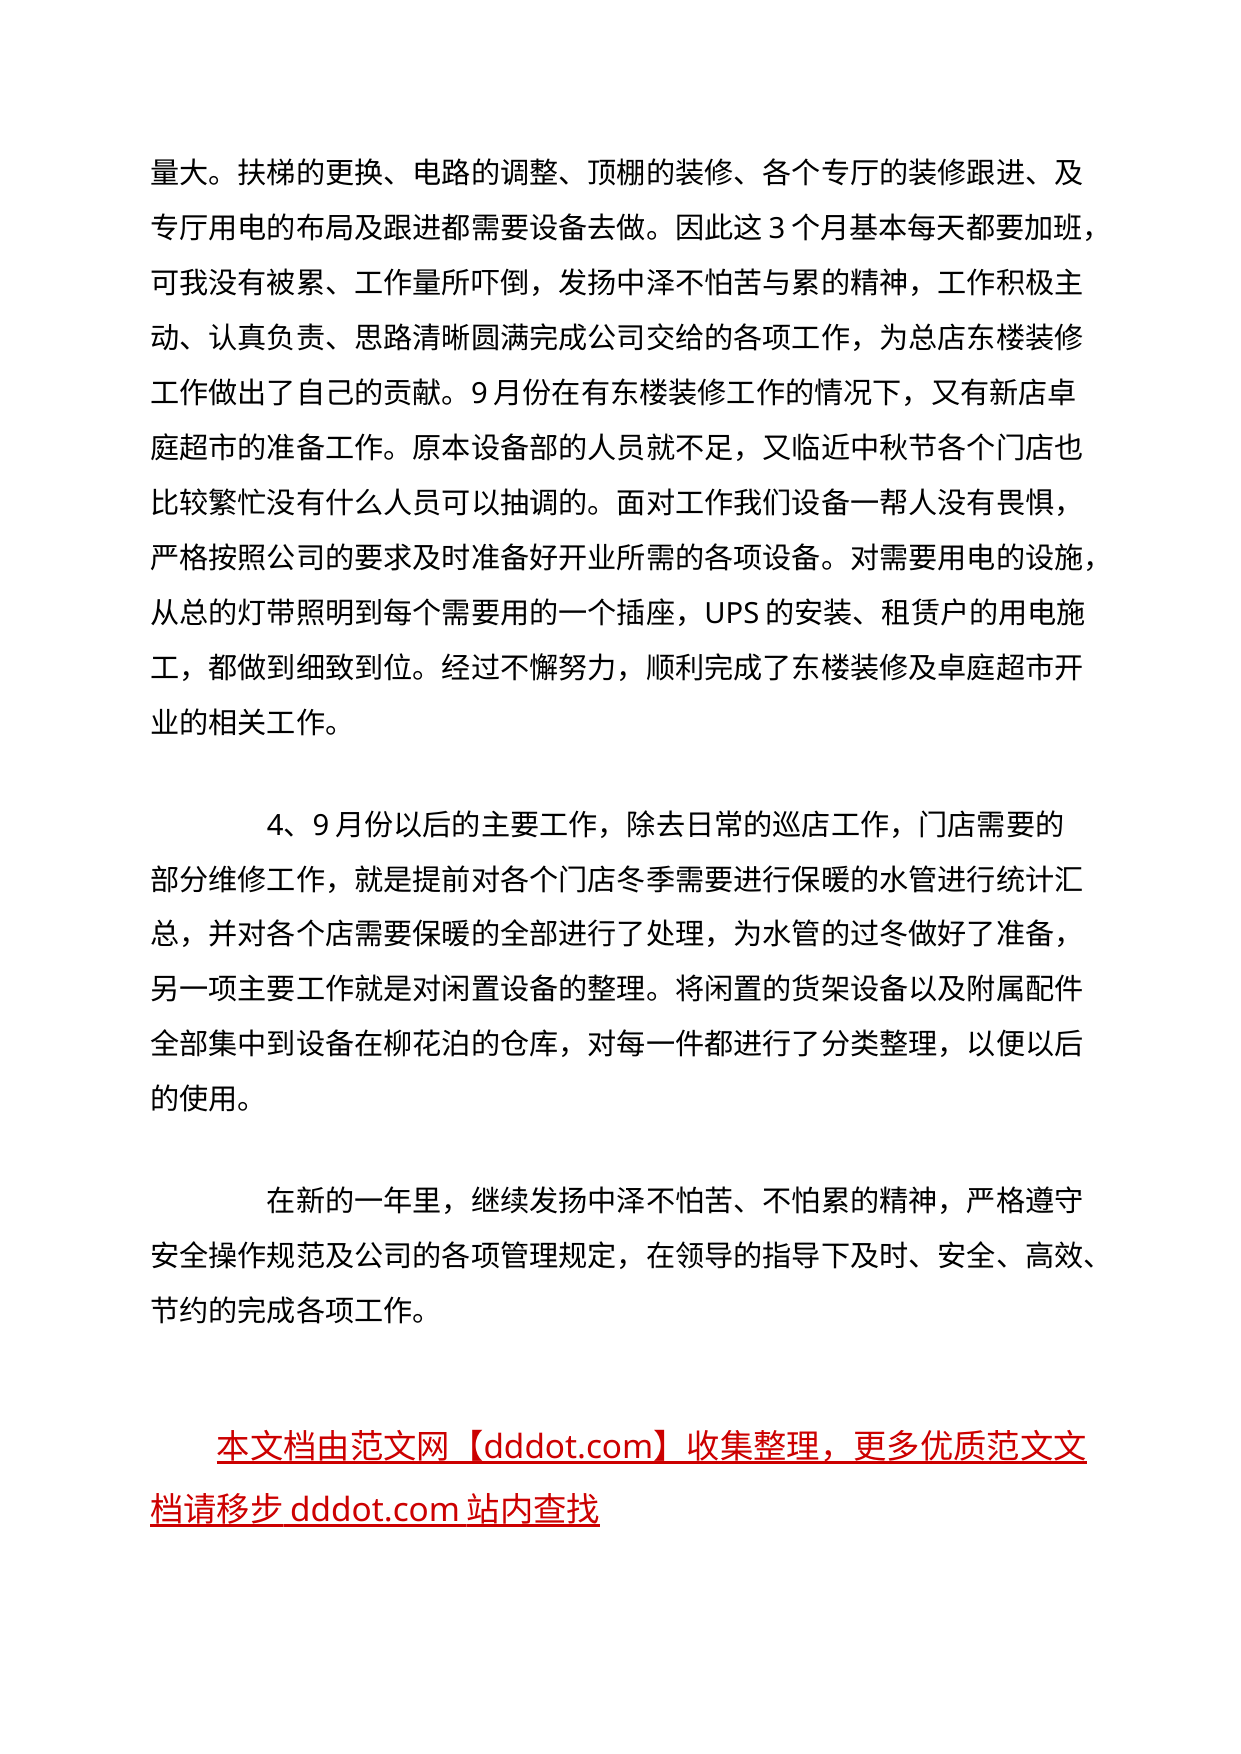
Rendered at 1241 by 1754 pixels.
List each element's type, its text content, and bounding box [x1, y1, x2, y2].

text 在新的一年里，继续发扬中泽不怕苦、不怕累的精神，严格遵守安全操作规范及公司的各项管理规定，在领导的指导下及时、安全、高效、节约的完成各项工作。 [150, 1177, 1090, 1329]
text 本文档由范文网【dddot.com】收集整理，更多优质范文文档请移步dddot.com站内查找 [150, 1420, 1090, 1531]
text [150, 150, 1090, 742]
text 4、9月份以后的主要工作，除去日常的巡店工作，门店需要的部分维修工作，就是提前对各个门店冬季需要进行保暖的水管进行统计汇总，并对各个店需要保暖的全部进行了处理，为水管的过冬做好了准备，另一项主要工作就是对闲置设备的整理。将闲置的货架设备以及附属配件全部集中到设备在柳花泊的仓库，对每一件都进行了分类整理，以便以后的使用。 [150, 801, 1090, 1118]
